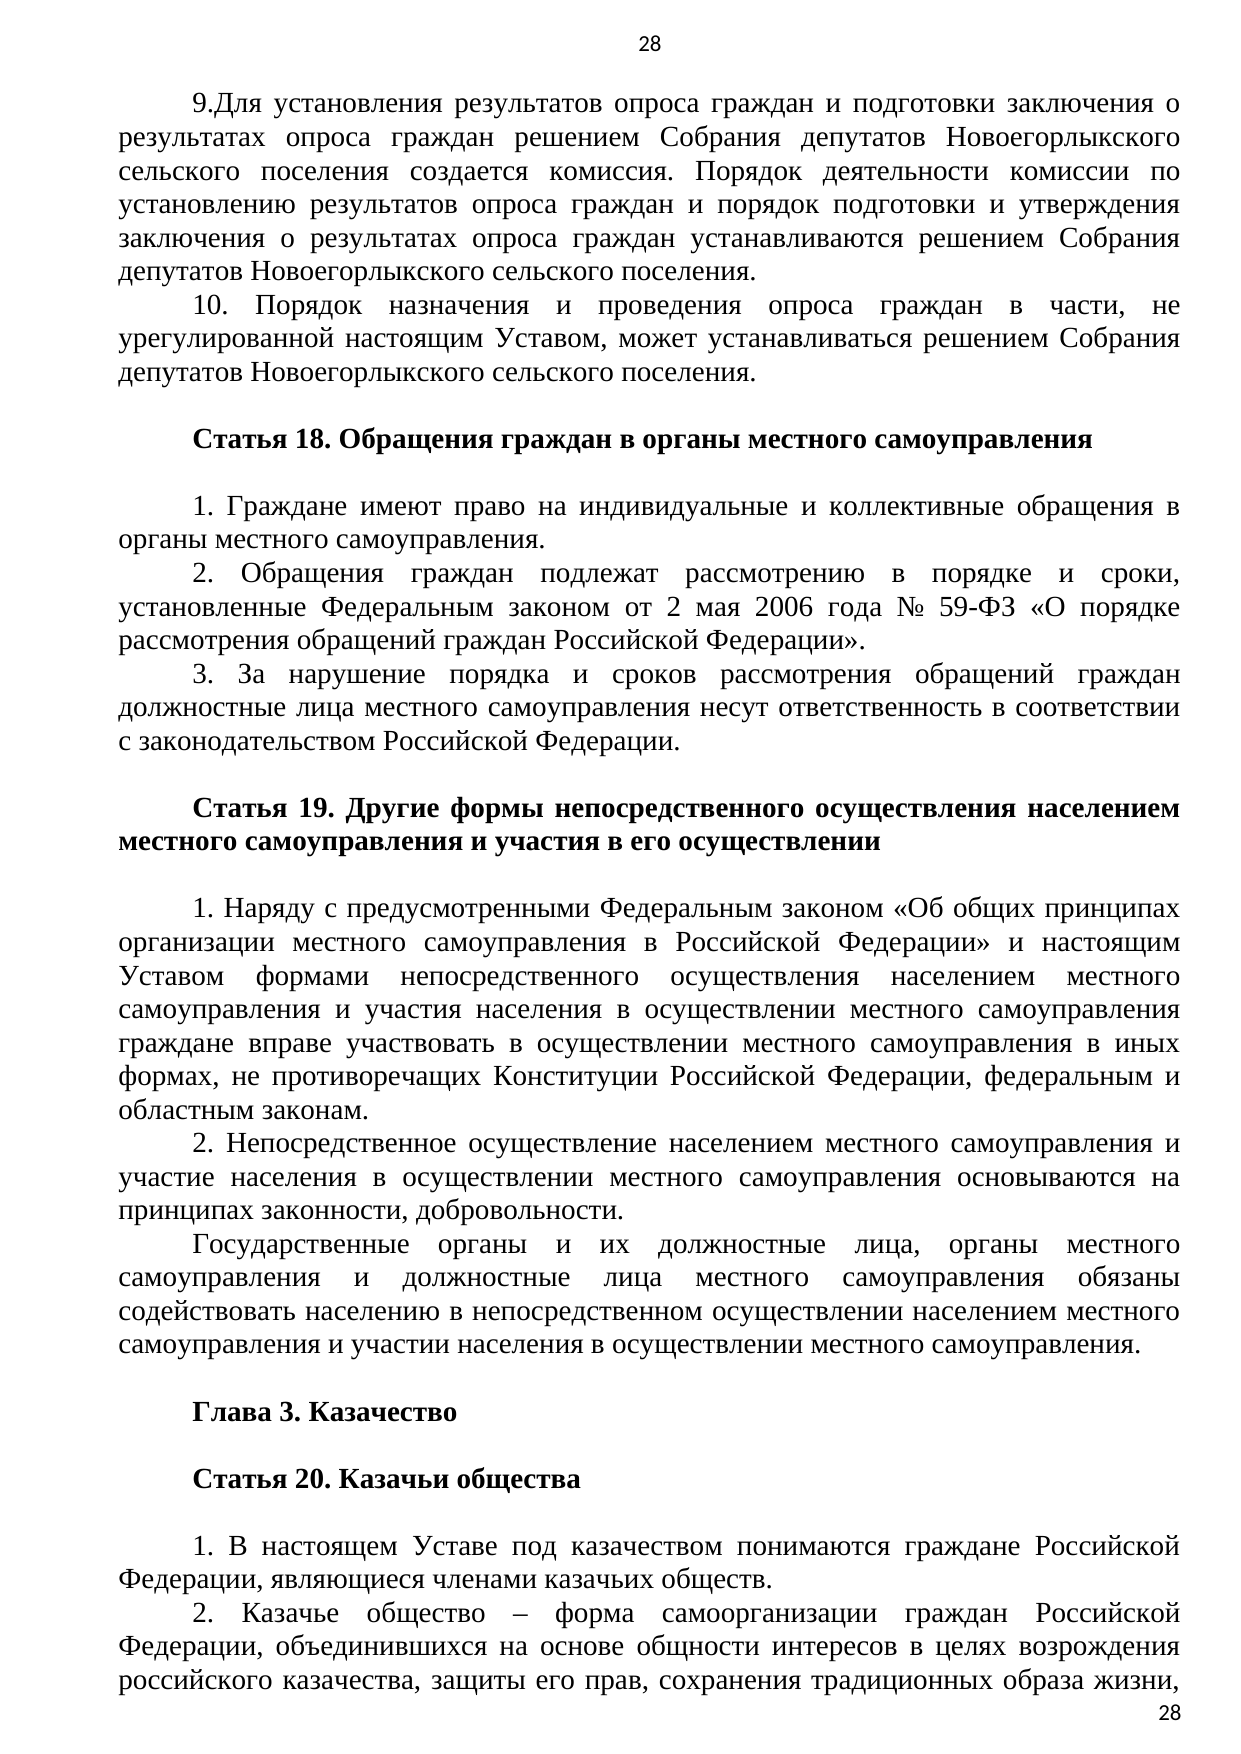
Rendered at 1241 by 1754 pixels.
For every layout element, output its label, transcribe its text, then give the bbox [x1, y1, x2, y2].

text Глава 3. Казачество [118, 1394, 1181, 1427]
text 1. В настоящем Уставе под казачеством понимаются граждане Российской Федерации, являющиеся членами казачьих обществ. [118, 1528, 1181, 1595]
text Государственные органы и их должностные лица, органы местного самоуправления и должностные лица местного самоуправления обязаны содействовать населению в непосредственном осуществлении населением местного самоуправления и участии населения в осуществлении местного самоуправления. [118, 1226, 1181, 1360]
text Статья 19. Другие формы непосредственного осуществления населением местного самоуправления и участия в его осуществлении [118, 790, 1181, 857]
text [118, 1595, 1181, 1696]
text 2. Обращения граждан подлежат рассмотрению в порядке и сроки, установленные Федеральным законом от 2 мая 2006 года № 59-ФЗ «О порядке рассмотрения обращений граждан Российской Федерации». [118, 555, 1181, 656]
text 1. Граждане имеют право на индивидуальные и коллективные обращения в органы местного самоуправления. [118, 488, 1181, 555]
text Статья 18. Обращения граждан в органы местного самоуправления [118, 421, 1181, 454]
text 1. Наряду с предусмотренными Федеральным законом «Об общих принципах организации местного самоуправления в Российской Федерации» и настоящим Уставом формами непосредственного осуществления населением местного самоуправления и участия населения в осуществлении местного самоуправления граждане вправе участвовать в осуществлении местного самоуправления в иных формах, не противоречащих Конституции Российской Федерации, федеральным и областным законам. [118, 891, 1181, 1125]
text 2. Непосредственное осуществление населением местного самоуправления и участие населения в осуществлении местного самоуправления основываются на принципах законности, добровольности. [118, 1125, 1181, 1226]
text 3. За нарушение порядка и сроков рассмотрения обращений граждан должностные лица местного самоуправления несут ответственность в соответствии с законодательством Российской Федерации. [118, 656, 1181, 756]
text 10. Порядок назначения и проведения опроса граждан в части, не урегулированной настоящим Уставом, может устанавливаться решением Собрания депутатов Новоегорлыкского сельского поселения. [118, 287, 1181, 387]
text 9.Для установления результатов опроса граждан и подготовки заключения о результатах опроса граждан решением Собрания депутатов Новоегорлыкского сельского поселения создается комиссия. Порядок деятельности комиссии по установлению результатов опроса граждан и порядок подготовки и утверждения заключения о результатах опроса граждан устанавливаются решением Собрания депутатов Новоегорлыкского сельского поселения. [118, 86, 1181, 287]
text Статья 20. Казачьи общества [118, 1461, 1181, 1494]
